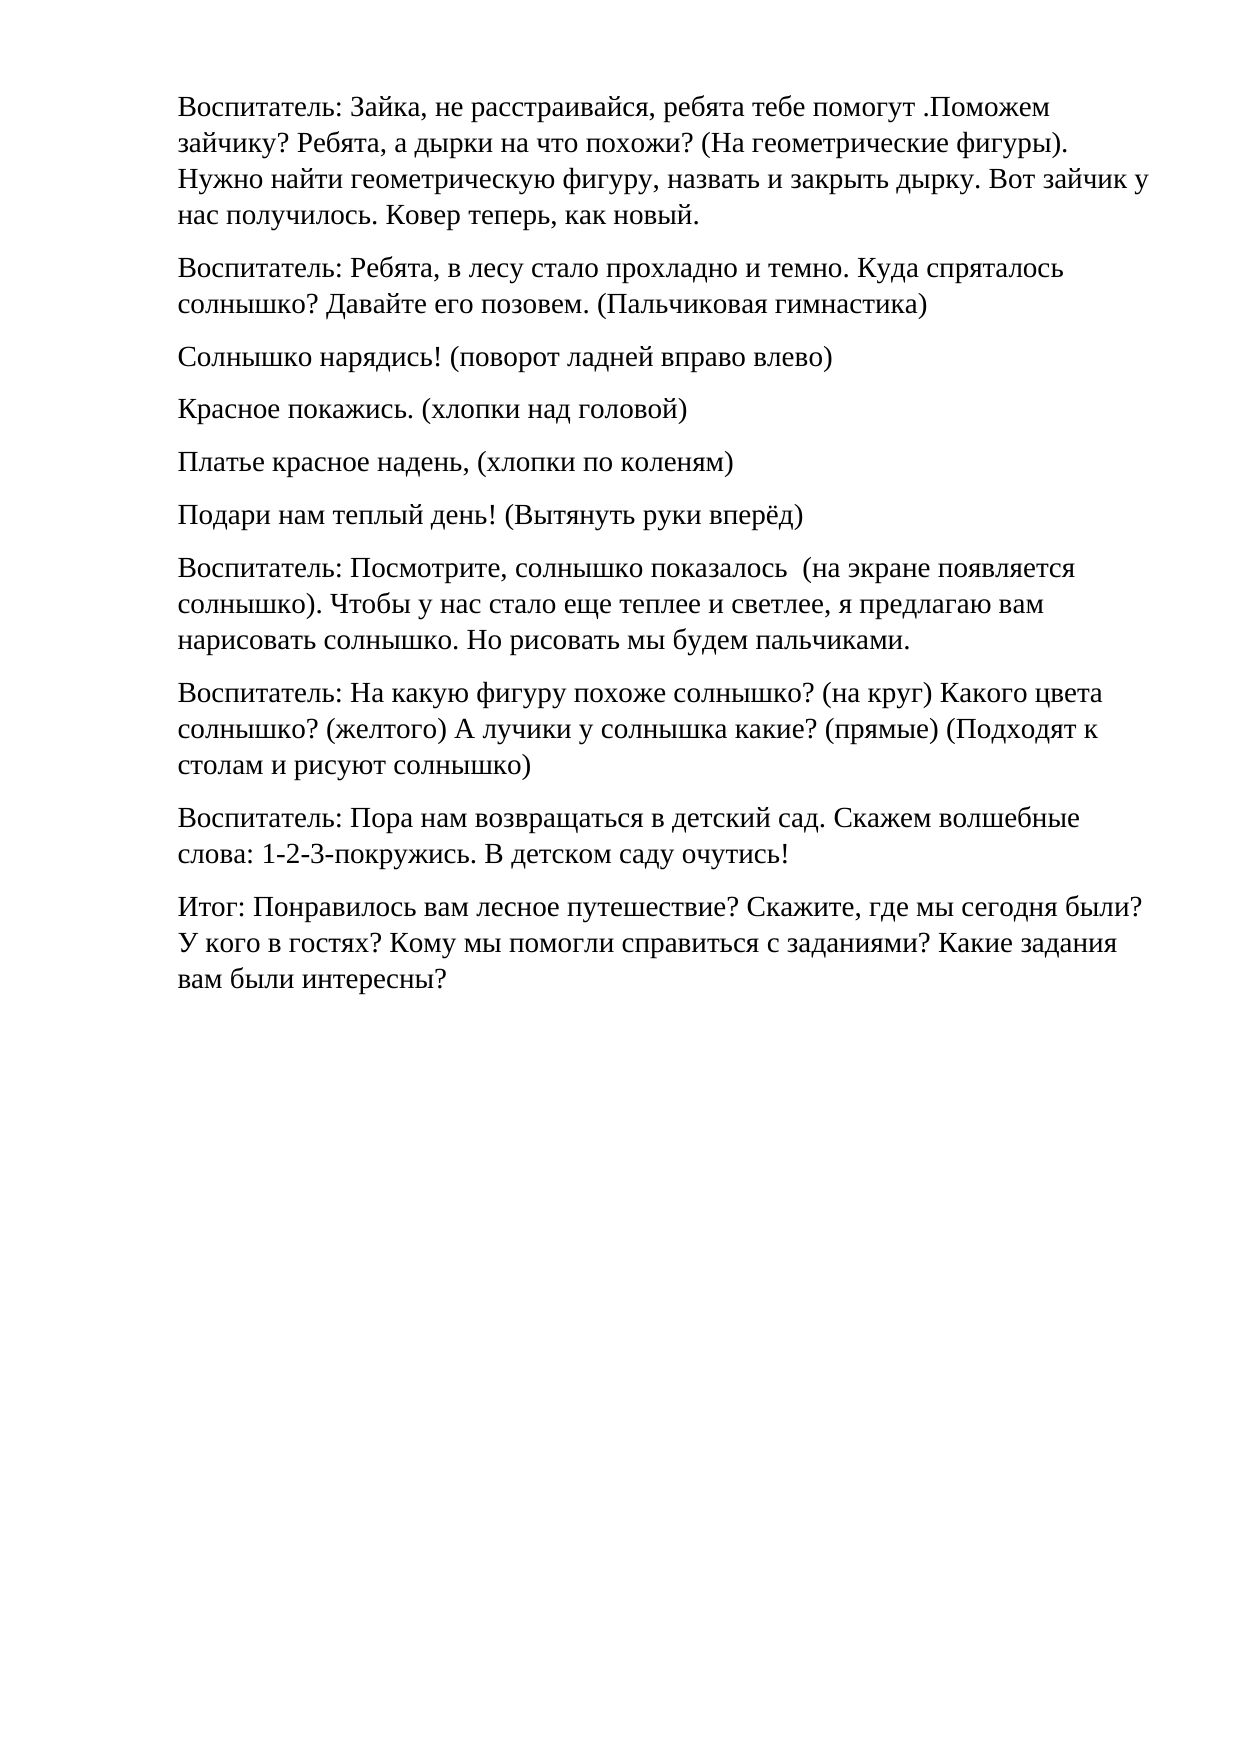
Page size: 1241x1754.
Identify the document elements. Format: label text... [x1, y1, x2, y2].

text Итог: Понравилось вам лесное путешествие? Скажите, где мы сегодня были? У кого в гостях? Кому мы помогли справиться с заданиями? Какие задания вам были интересны? [177, 889, 1152, 995]
text Красное покажись. (хлопки над головой) [177, 392, 1152, 425]
text Подари нам теплый день! (Вытянуть руки вперёд) [177, 497, 1152, 531]
text Воспитатель: Посмотрите, солнышко показалось (на экране появляется солнышко). Чтобы у нас стало еще теплее и светлее, я предлагаю вам нарисовать солнышко. Но рисовать мы будем пальчиками. [177, 550, 1152, 656]
text Солнышко нарядись! (поворот ладней вправо влево) [177, 339, 1152, 372]
text Воспитатель: Зайка, не расстраивайся, ребята тебе помогут .Поможем зайчику? Ребята, а дырки на что похожи? (На геометрические фигуры). Нужно найти геометрическую фигуру, назвать и закрыть дырку. Вот зайчик у нас получилось. Ковер теперь, как новый. [177, 89, 1152, 231]
text Воспитатель: На какую фигуру похоже солнышко? (на круг) Какого цвета солнышко? (желтого) А лучики у солнышка какие? (прямые) (Подходят к столам и рисуют солнышко) [177, 675, 1152, 781]
text Воспитатель: Пора нам возвращаться в детский сад. Скажем волшебные слова: 1-2-3-покружись. В детском саду очутись! [177, 800, 1152, 870]
text Платье красное надень, (хлопки по коленям) [177, 444, 1152, 478]
text Воспитатель: Ребята, в лесу стало прохладно и темно. Куда спряталось солнышко? Давайте его позовем. (Пальчиковая гимнастика) [177, 250, 1152, 319]
